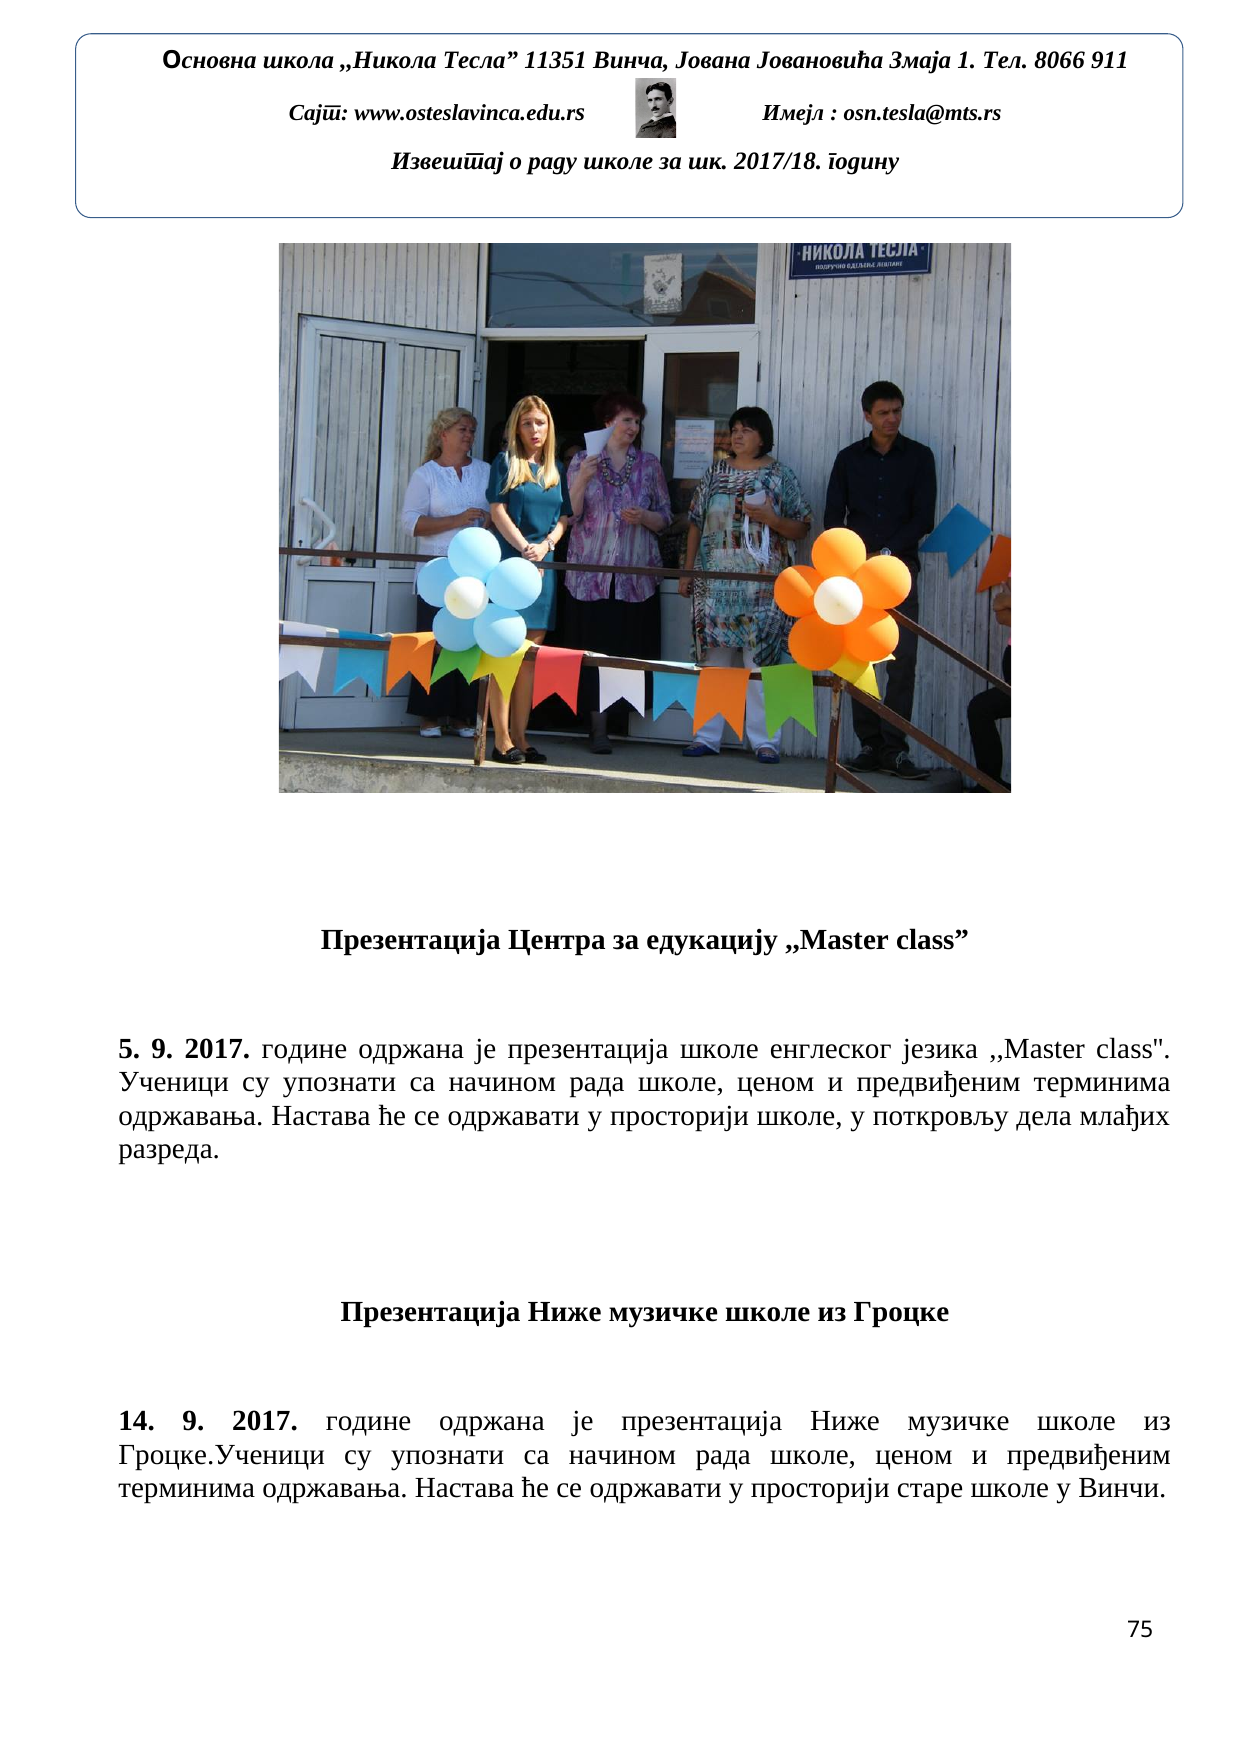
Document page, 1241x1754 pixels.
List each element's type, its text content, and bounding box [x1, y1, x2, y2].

picture [278, 243, 1012, 793]
text 5. 9. 2017. године одржана је презентација школе енглеског језика ,,Мaster class''. Ученици су упознати са начином рада школе, ценом и предвиђеним терминима одржавања. Настава ће се одржавати у просторији школе, у поткровљу дела млађих разреда. [118, 1031, 1172, 1165]
text Презентација Ниже музичке школе из Гроцке [118, 1294, 1172, 1328]
text Презентација Центра за едукацију ,,Master class” [118, 922, 1172, 956]
text 14. 9. 2017. године одржана је презентација Ниже музичке школе из Гроцке.Ученици су упознати са начином рада школе, ценом и предвиђеним терминима одржавања. Настава ће се одржавати у просторији старе школе у Винчи. [118, 1403, 1172, 1504]
picture [635, 78, 677, 138]
